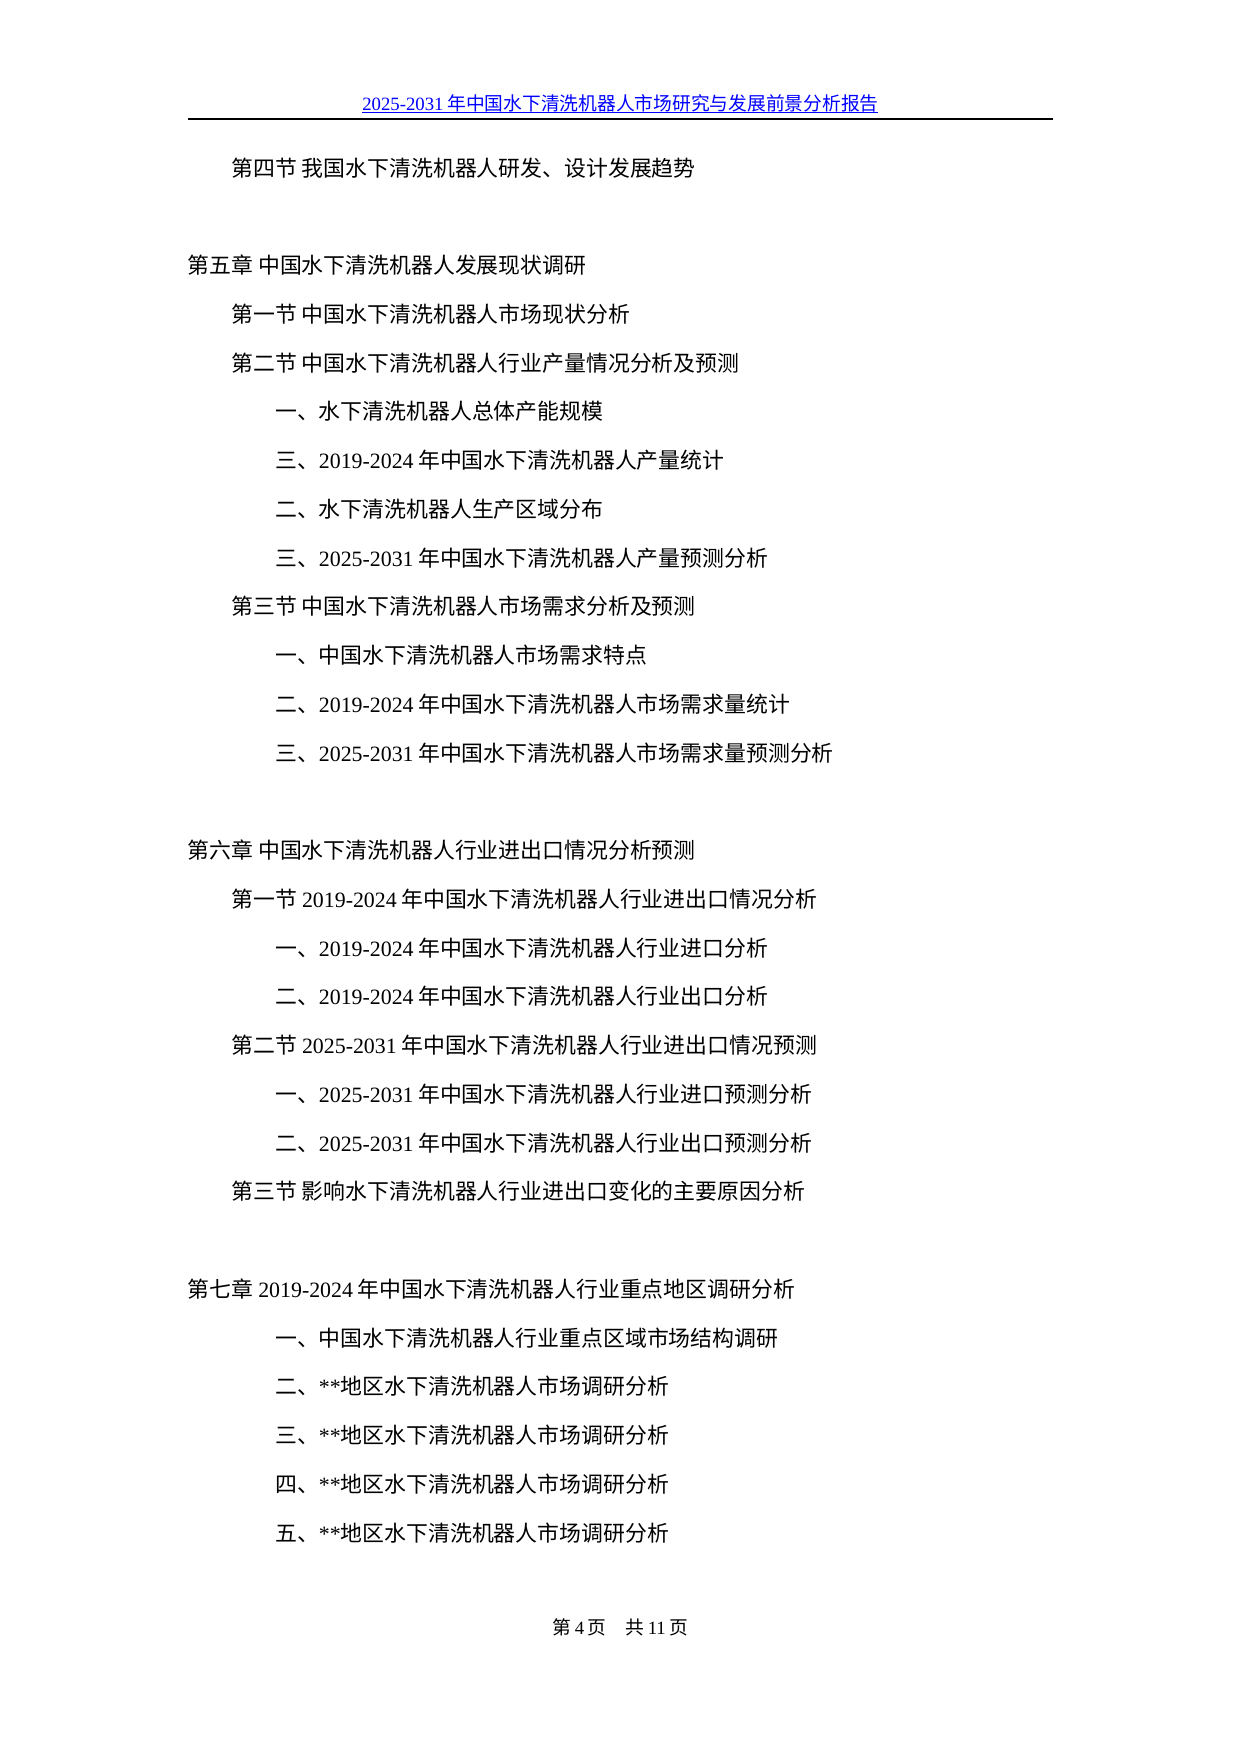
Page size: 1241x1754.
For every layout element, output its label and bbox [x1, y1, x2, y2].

text [187, 150, 1053, 1548]
